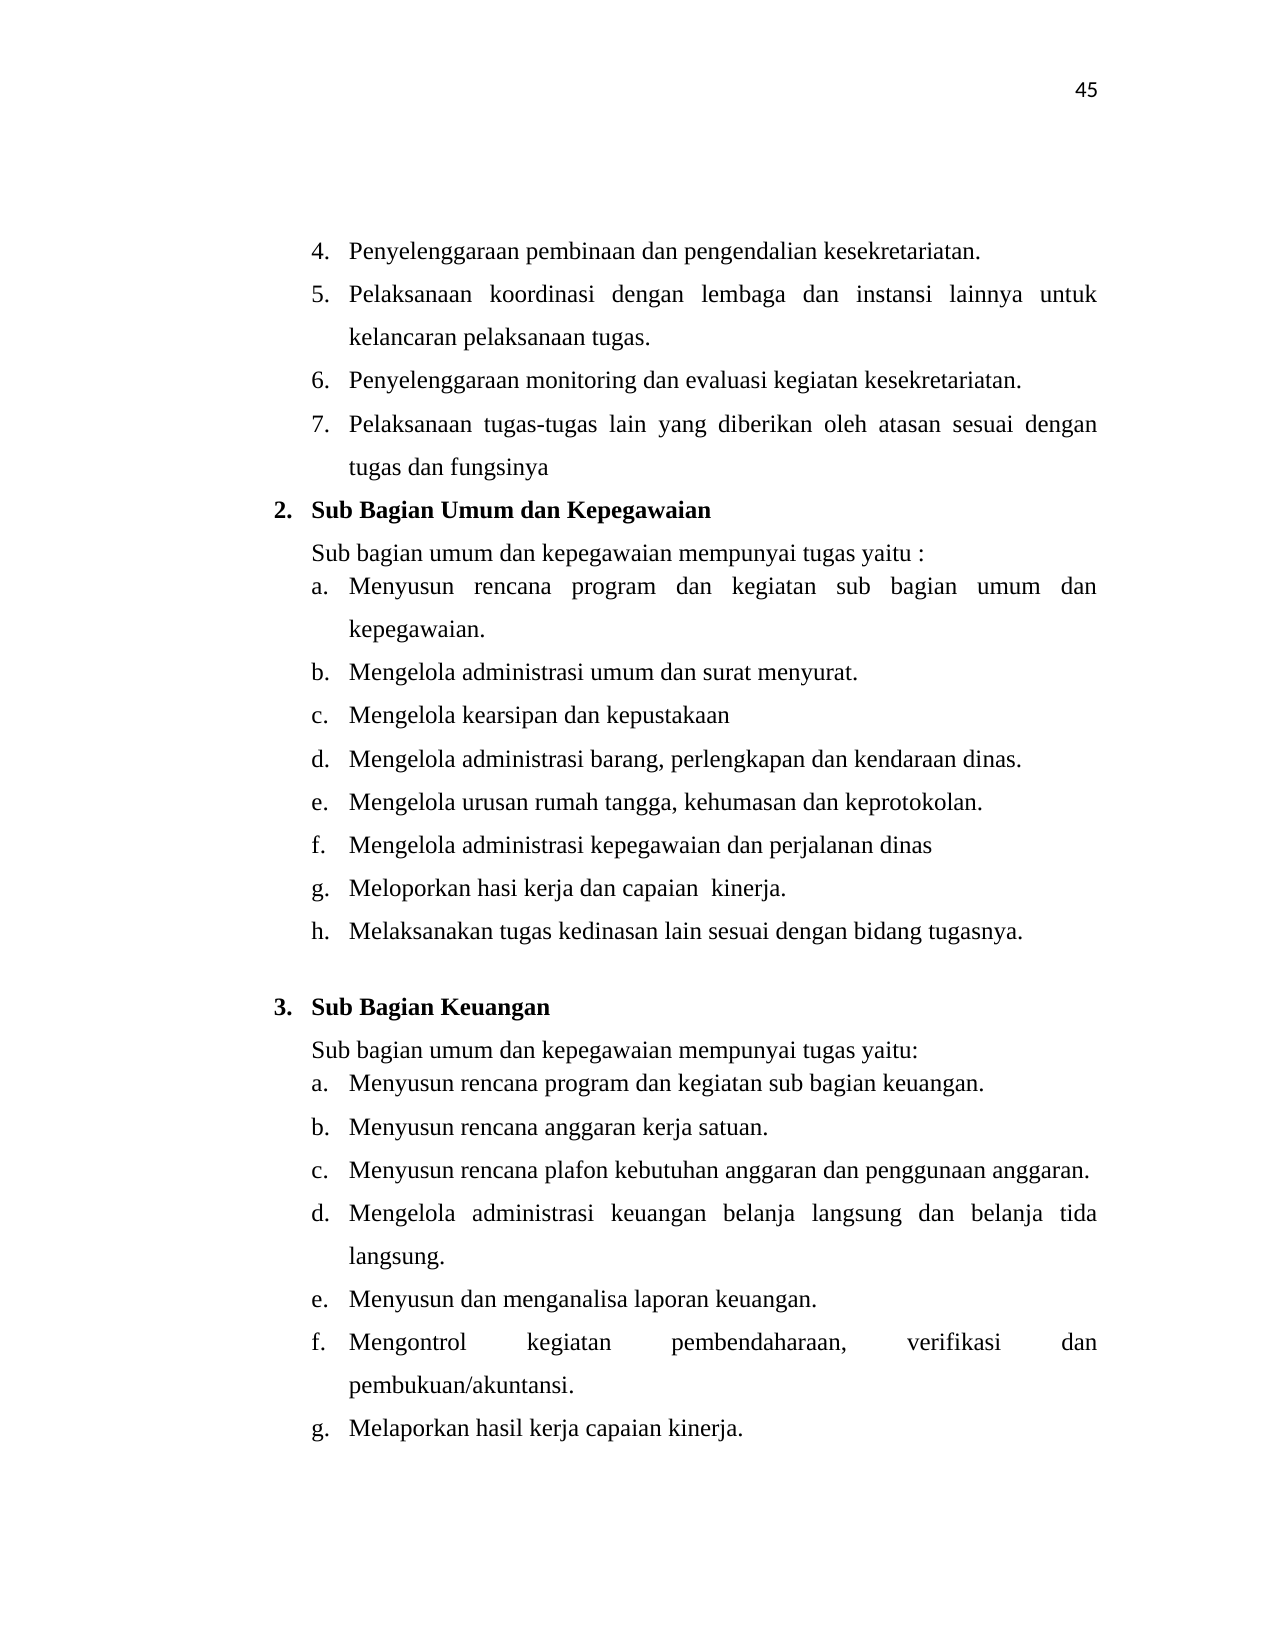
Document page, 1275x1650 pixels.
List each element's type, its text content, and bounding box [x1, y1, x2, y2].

list Sub Bagian Umum dan Kepegawaian [274, 495, 1098, 524]
list Menyusun rencana program dan kegiatan sub bagian keuangan. [311, 1068, 1098, 1097]
list Mengelola administrasi barang, perlengkapan dan kendaraan dinas. [311, 744, 1098, 772]
list Melaksanakan tugas kedinasan lain sesuai dengan bidang tugasnya. [311, 916, 1098, 945]
list Pelaksanaan koordinasi dengan lembaga dan instansi lainnya untuk kelancaran pelaksanaan tugas. [311, 279, 1098, 351]
list Menyusun rencana anggaran kerja satuan. [311, 1112, 1098, 1140]
list Mengelola kearsipan dan kepustakaan [311, 701, 1098, 729]
list Menyusun dan menganalisa laporan keuangan. [311, 1284, 1098, 1313]
list Mengelola administrasi kepegawaian dan perjalanan dinas [311, 830, 1098, 859]
list Sub bagian umum dan kepegawaian mempunyai tugas yaitu : [311, 538, 1098, 567]
list Meloporkan hasi kerja dan capaian kinerja. [311, 873, 1098, 902]
list Pelaksanaan tugas-tugas lain yang diberikan oleh atasan sesuai dengan tugas dan fungsinya [311, 409, 1098, 481]
list Mengelola urusan rumah tangga, kehumasan dan keprotokolan. [311, 787, 1098, 816]
list Sub Bagian Keuangan [274, 992, 1098, 1021]
list Sub bagian umum dan kepegawaian mempunyai tugas yaitu: [311, 1035, 1098, 1064]
list Penyelenggaraan monitoring dan evaluasi kegiatan kesekretariatan. [311, 366, 1098, 394]
list Mengontrol kegiatan pembendaharaan, verifikasi dan pembukuan/akuntansi. [311, 1327, 1098, 1399]
list Mengelola administrasi umum dan surat menyurat. [311, 657, 1098, 686]
list Melaporkan hasil kerja capaian kinerja. [311, 1413, 1098, 1442]
list Menyusun rencana program dan kegiatan sub bagian umum dan kepegawaian. [311, 571, 1098, 643]
list Penyelenggaraan pembinaan dan pengendalian kesekretariatan. [311, 236, 1098, 265]
list Menyusun rencana plafon kebutuhan anggaran dan penggunaan anggaran. [311, 1155, 1098, 1183]
list Mengelola administrasi keuangan belanja langsung dan belanja tida langsung. [311, 1198, 1098, 1270]
